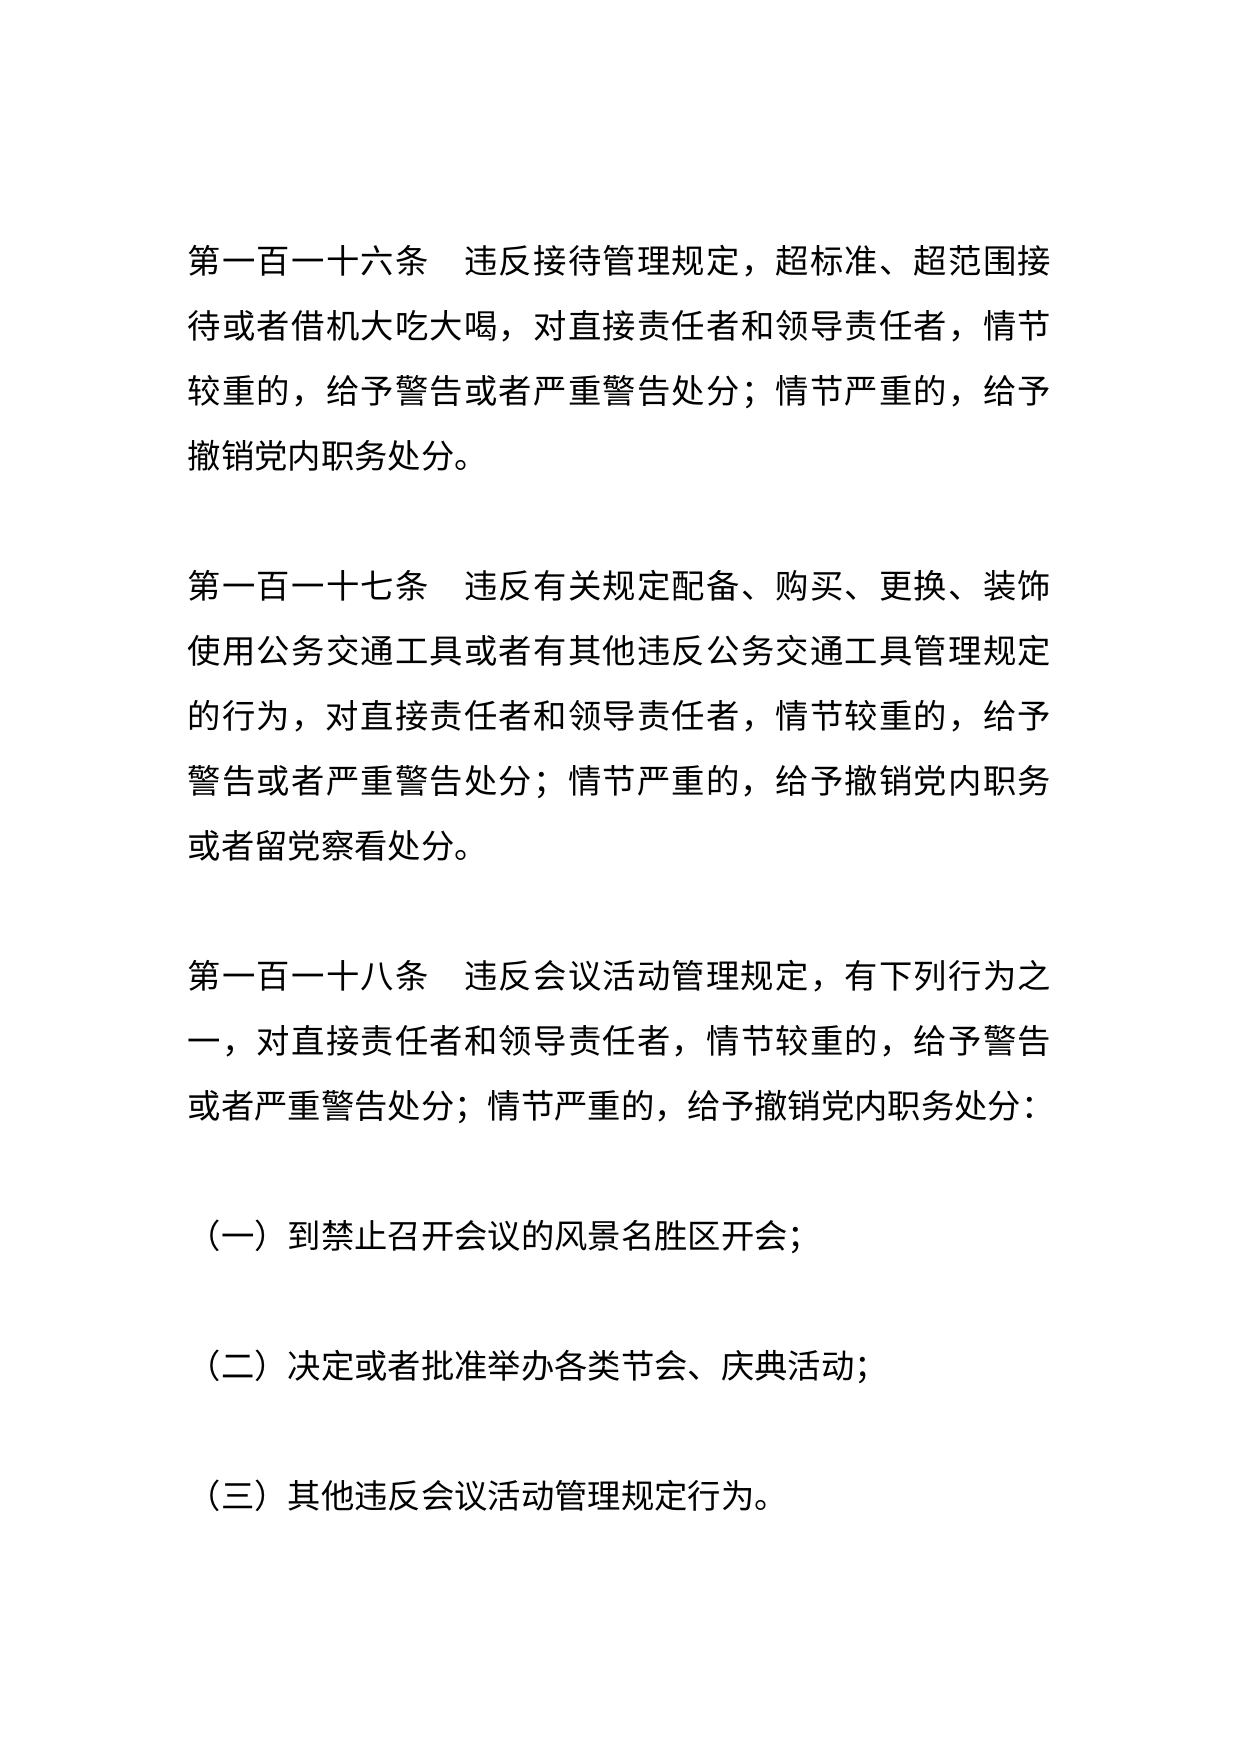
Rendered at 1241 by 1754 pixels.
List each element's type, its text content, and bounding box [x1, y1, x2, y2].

text 第一百一十六条 违反接待管理规定，超标准、超范围接待或者借机大吃大喝，对直接责任者和领导责任者，情节较重的，给予警告或者严重警告处分；情节严重的，给予撤销党内职务处分。 [187, 227, 1053, 487]
text （二）决定或者批准举办各类节会、庆典活动； [187, 1332, 1053, 1397]
text 第一百一十七条 违反有关规定配备、购买、更换、装饰、使用公务交通工具或者有其他违反公务交通工具管理规定的行为，对直接责任者和领导责任者，情节较重的，给予警告或者严重警告处分；情节严重的，给予撤销党内职务或者留党察看处分。 [187, 552, 1053, 877]
text （一）到禁止召开会议的风景名胜区开会； [187, 1202, 1053, 1267]
text 第一百一十八条 违反会议活动管理规定，有下列行为之一，对直接责任者和领导责任者，情节较重的，给予警告或者严重警告处分；情节严重的，给予撤销党内职务处分： [187, 942, 1053, 1137]
text （三）其他违反会议活动管理规定行为。 [187, 1462, 1053, 1527]
